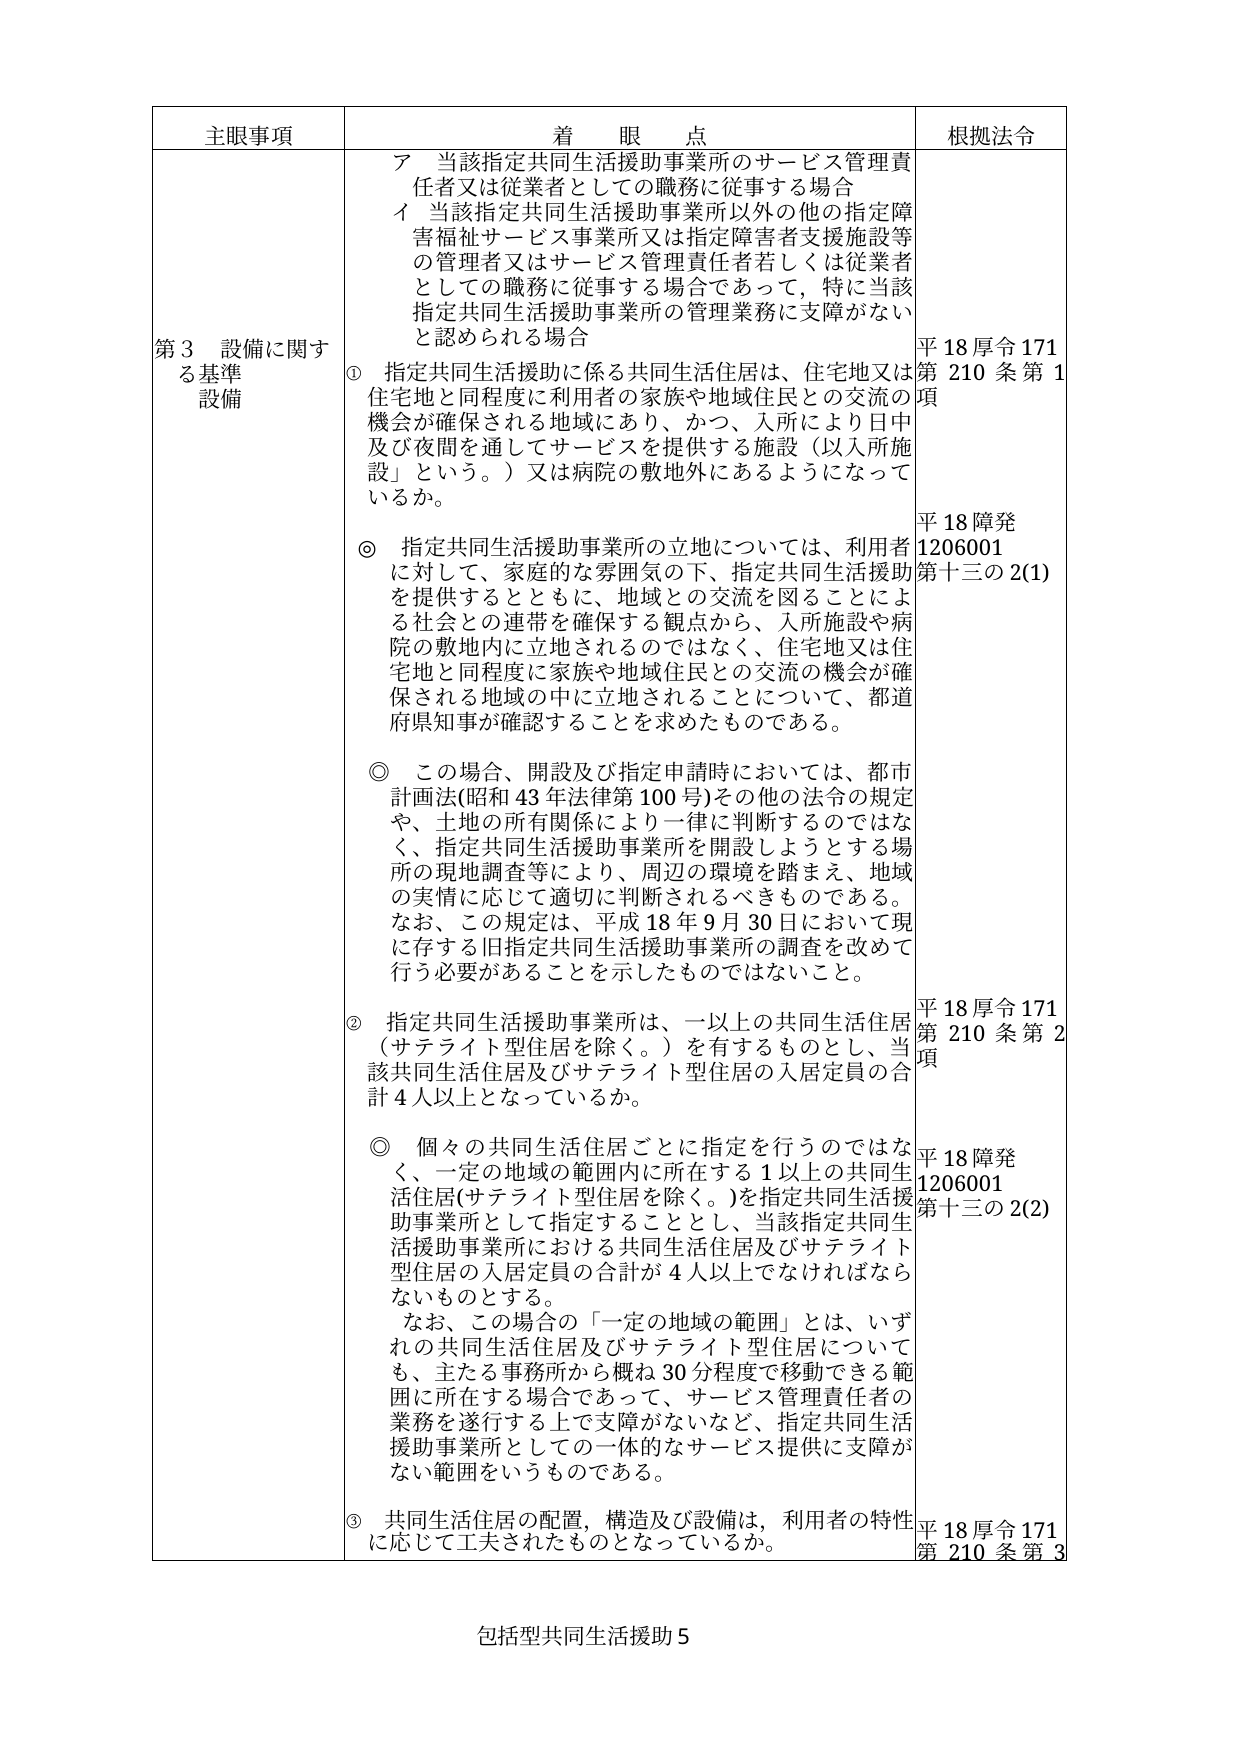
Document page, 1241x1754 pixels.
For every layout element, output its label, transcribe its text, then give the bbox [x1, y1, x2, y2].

table_header 主眼事項 [153, 107, 344, 149]
table_header [148, 106, 152, 1044]
table_cell [148, 1044, 152, 1560]
table_cell 平18厚令171 第210条第1項 平18障発 1206001 第十三の2(1) 平18厚令171 第210条第2項 平18障発 1206001 第十三の2(2) 平18厚令171 第210条第3項 [916, 150, 1066, 1560]
table_cell ア 当該指定共同生活援助事業所のサービス管理責 任者又は従業者としての職務に従事する場合 イ 当該指定共同生活援助事業所以外の他の指定障 害福祉サービス事業所又は指定障害者支援施設等 の管理者又はサービス管理責任者若しくは従業者 としての職務に従事する場合であって，特に当該 指定共同生活援助事業所の管理業務に支障がない と認められる場合 ① 指定共同生活援助に係る共同生活住居は、住宅地又は住宅地と同程度に利用者の家族や地域住民との交流の機会が確保される地域にあり、かつ、入所により日中及び夜間を通してサービスを提供する施設（以入所施設」という。）又は病院の敷地外にあるようになっているか。 ◎ 指定共同生活援助事業所の立地については、利用者に対して、家庭的な雰囲気の下、指定共同生活援助を提供するとともに、地域との交流を図ることによる社会との連帯を確保する観点から、入所施設や病院の敷地内に立地されるのではなく、住宅地又は住宅地と同程度に家族や地域住民との交流の機会が確保される地域の中に立地されることについて、都道府県知事が確認することを求めたものである。 ◎ この場合、開設及び指定申請時においては、都市計画法(昭和43年法律第100号)その他の法令の規定や、土地の所有関係により一律に判断するのではなく、指定共同生活援助事業所を開設しようとする場所の現地調査等により、周辺の環境を踏まえ、地域の実情に応じて適切に判断されるべきものである。なお、この規定は、平成18年9月30日において現に存する旧指定共同生活援助事業所の調査を改めて行う必要があることを示したものではないこと。 ② 指定共同生活援助事業所は、一以上の共同生活住居（サテライト型住居を除く。）を有するものとし、当該共同生活住居及びサテライト型住居の入居定員の合計4人以上となっているか。 ◎ 個々の共同生活住居ごとに指定を行うのではな く、一定の地域の範囲内に所在する1以上の共同生活住居(サテライト型住居を除く。)を指定共同生活援助事業所として指定することとし、当該指定共同生活援助事業所における共同生活住居及びサテライト型住居の入居定員の合計が4人以上でなければならないものとする。 なお、この場合の「一定の地域の範囲」とは、いずれの共同生活住居及びサテライト型住居についても、主たる事務所から概ね30分程度で移動できる範囲に所在する場合であって、サービス管理責任者の業務を遂行する上で支障がないなど、指定共同生活援助事業所としての一体的なサービス提供に支障がない範囲をいうものである。 ③ 共同生活住居の配置，構造及び設備は，利用者の特性に応じて工夫されたものとなっているか。 [345, 150, 915, 1560]
table_cell 第３ 設備に関す る基準 設備 [153, 150, 344, 1560]
table_header 根拠法令 [916, 107, 1066, 149]
table_header 着 眼 点 [345, 107, 915, 149]
